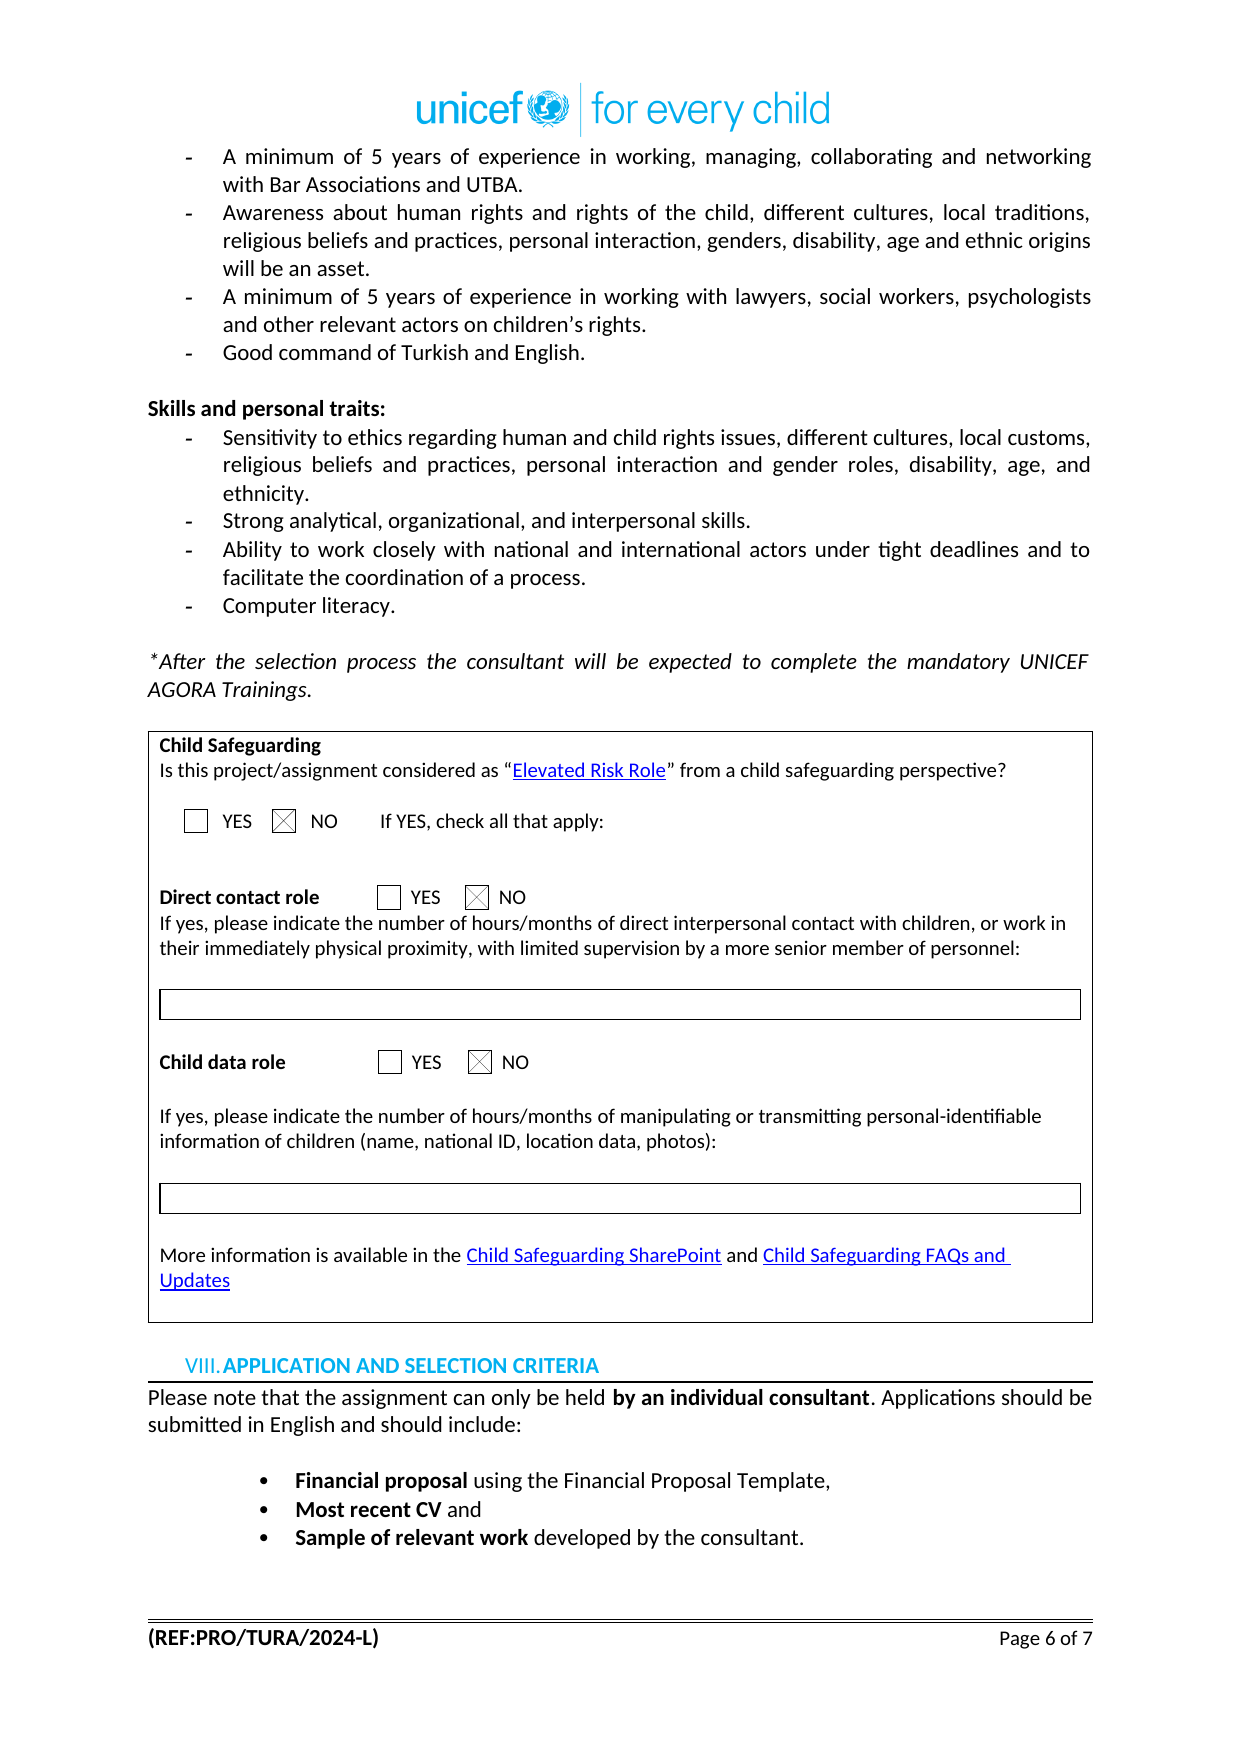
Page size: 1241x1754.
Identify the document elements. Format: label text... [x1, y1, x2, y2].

list A minimum of 5 years of experience in working with lawyers, social workers, psychologists and other relevant actors on children’s rights. [185, 282, 1093, 338]
text Skills and personal traits: [148, 394, 1093, 423]
list Sensitivity to ethics regarding human and child rights issues, different cultures, local customs, religious beliefs and practices, personal interaction and gender roles, disability, age, and ethnicity. [185, 423, 1093, 507]
list Financial proposal using the Financial Proposal Template, [260, 1467, 1093, 1495]
list Ability to work closely with national and international actors under tight deadlines and to facilitate the coordination of a process. [185, 535, 1093, 591]
text Please note that the assignment can only be held by an individual consultant. Applications should be submitted in English and should include: [148, 1383, 1093, 1439]
list Awareness about human rights and rights of the child, different cultures, local traditions, religious beliefs and practices, personal interaction, genders, disability, age and ethnic origins will be an asset. [185, 198, 1093, 282]
list Most recent CV and [260, 1495, 1093, 1523]
list Computer literacy. [185, 591, 1093, 619]
list Good command of Turkish and English. [185, 338, 1093, 367]
table_header Child Safeguarding Is this project/assignment considered as “Elevated Risk Role” from a child safeguarding perspective? YES NO If YES, check all that apply: Direct contact role YES NO If yes, please indicate the number of hours/months of direct interpersonal contact with children, or work in their immediately physical proximity, with limited supervision by a more senior member of personnel: Child data role YES NO If yes, please indicate the number of hours/months of manipulating or transmitting personal-identifiable information of children (name, national ID, location data, photos): More information is available in the Child Safeguarding SharePoint and Child Safeguarding FAQs and Updates [149, 732, 1092, 1322]
text *After the selection process the consultant will be expected to complete the mandatory UNICEF AGORA Trainings. [148, 647, 1093, 703]
picture [402, 73, 838, 143]
list A minimum of 5 years of experience in working, managing, collaborating and networking with Bar Associations and UTBA. [185, 142, 1093, 198]
list APPLICATION AND SELECTION CRITERIA [148, 1351, 1093, 1381]
list Sample of relevant work developed by the consultant. [260, 1523, 1093, 1551]
list Strong analytical, organizational, and interpersonal skills. [185, 507, 1093, 535]
